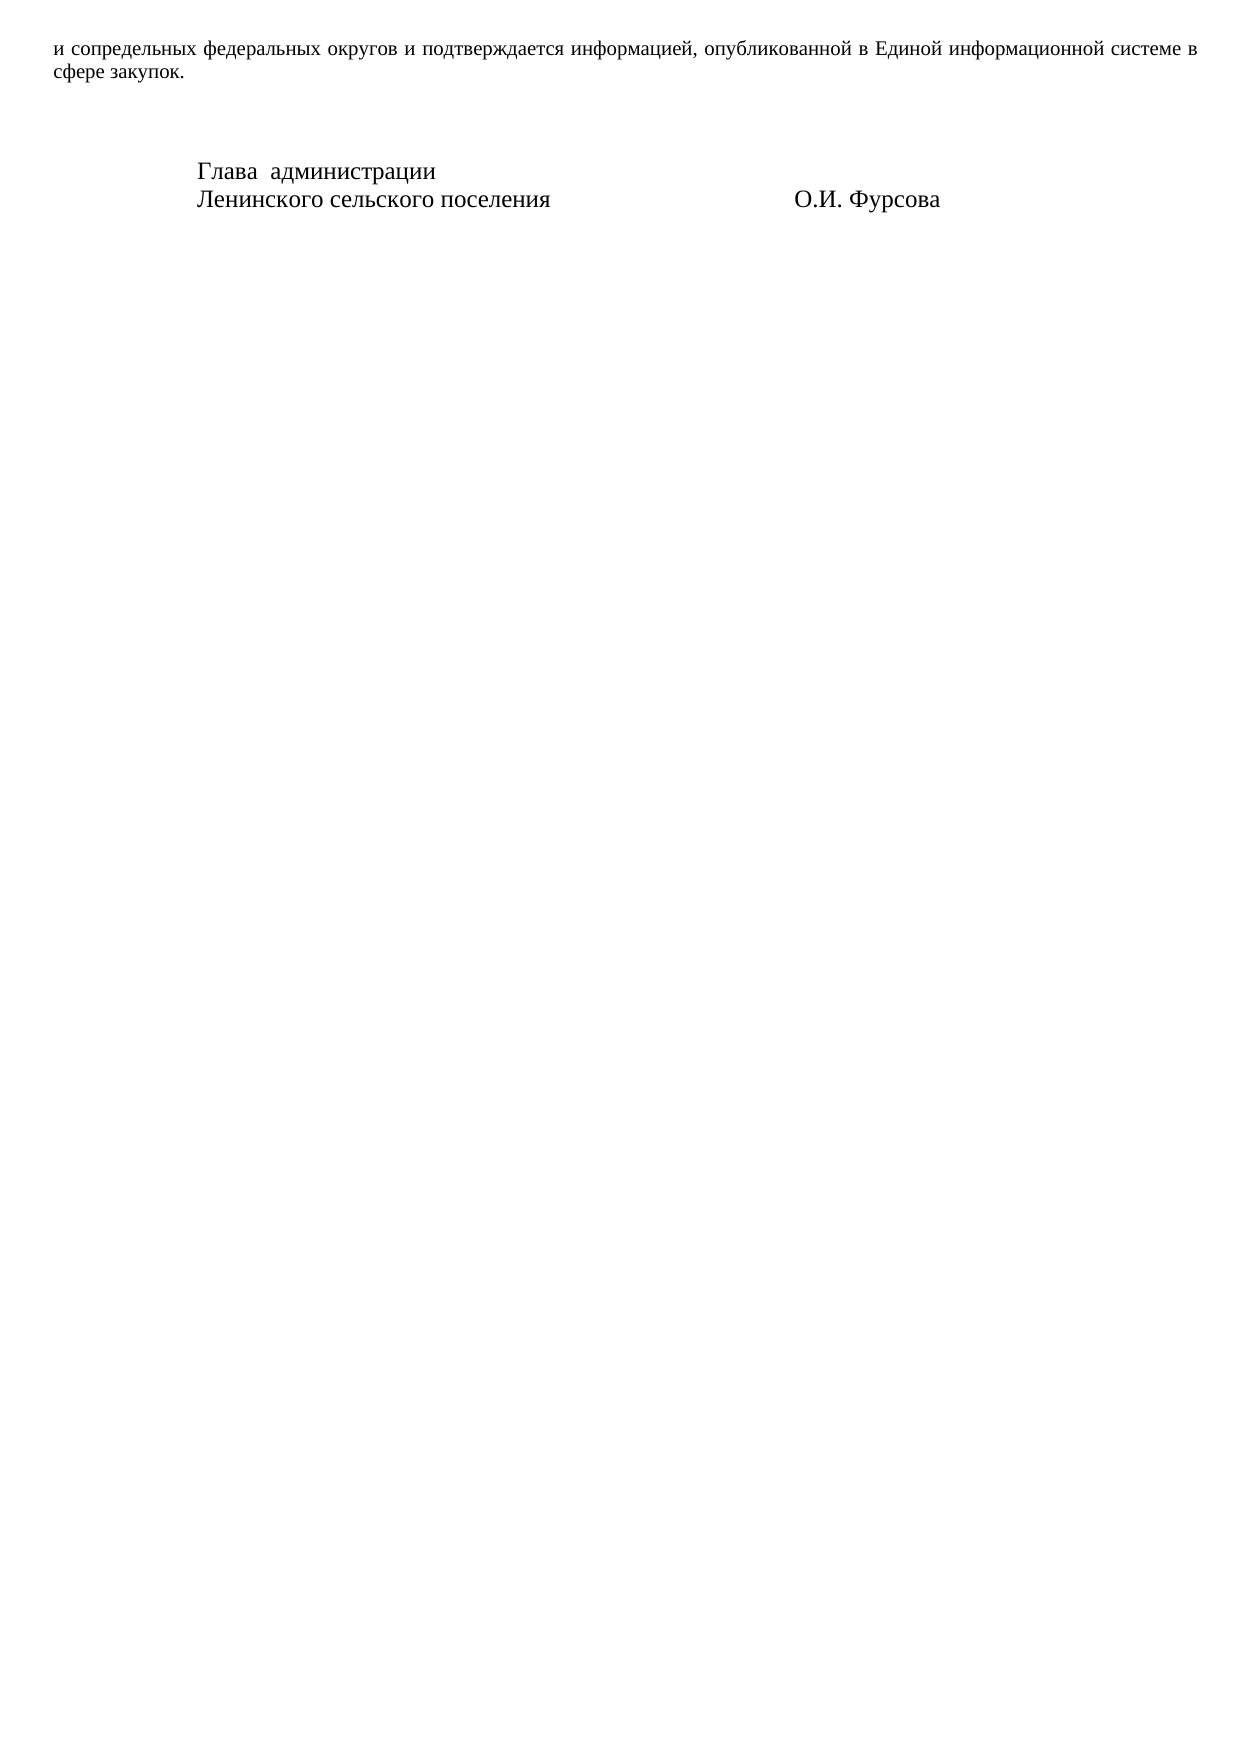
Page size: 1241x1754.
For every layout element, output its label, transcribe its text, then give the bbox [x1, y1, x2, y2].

text Ленинского сельского поселения О.И. Фурсова [53, 184, 1199, 213]
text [53, 35, 1199, 83]
text Глава администрации [53, 156, 1199, 184]
